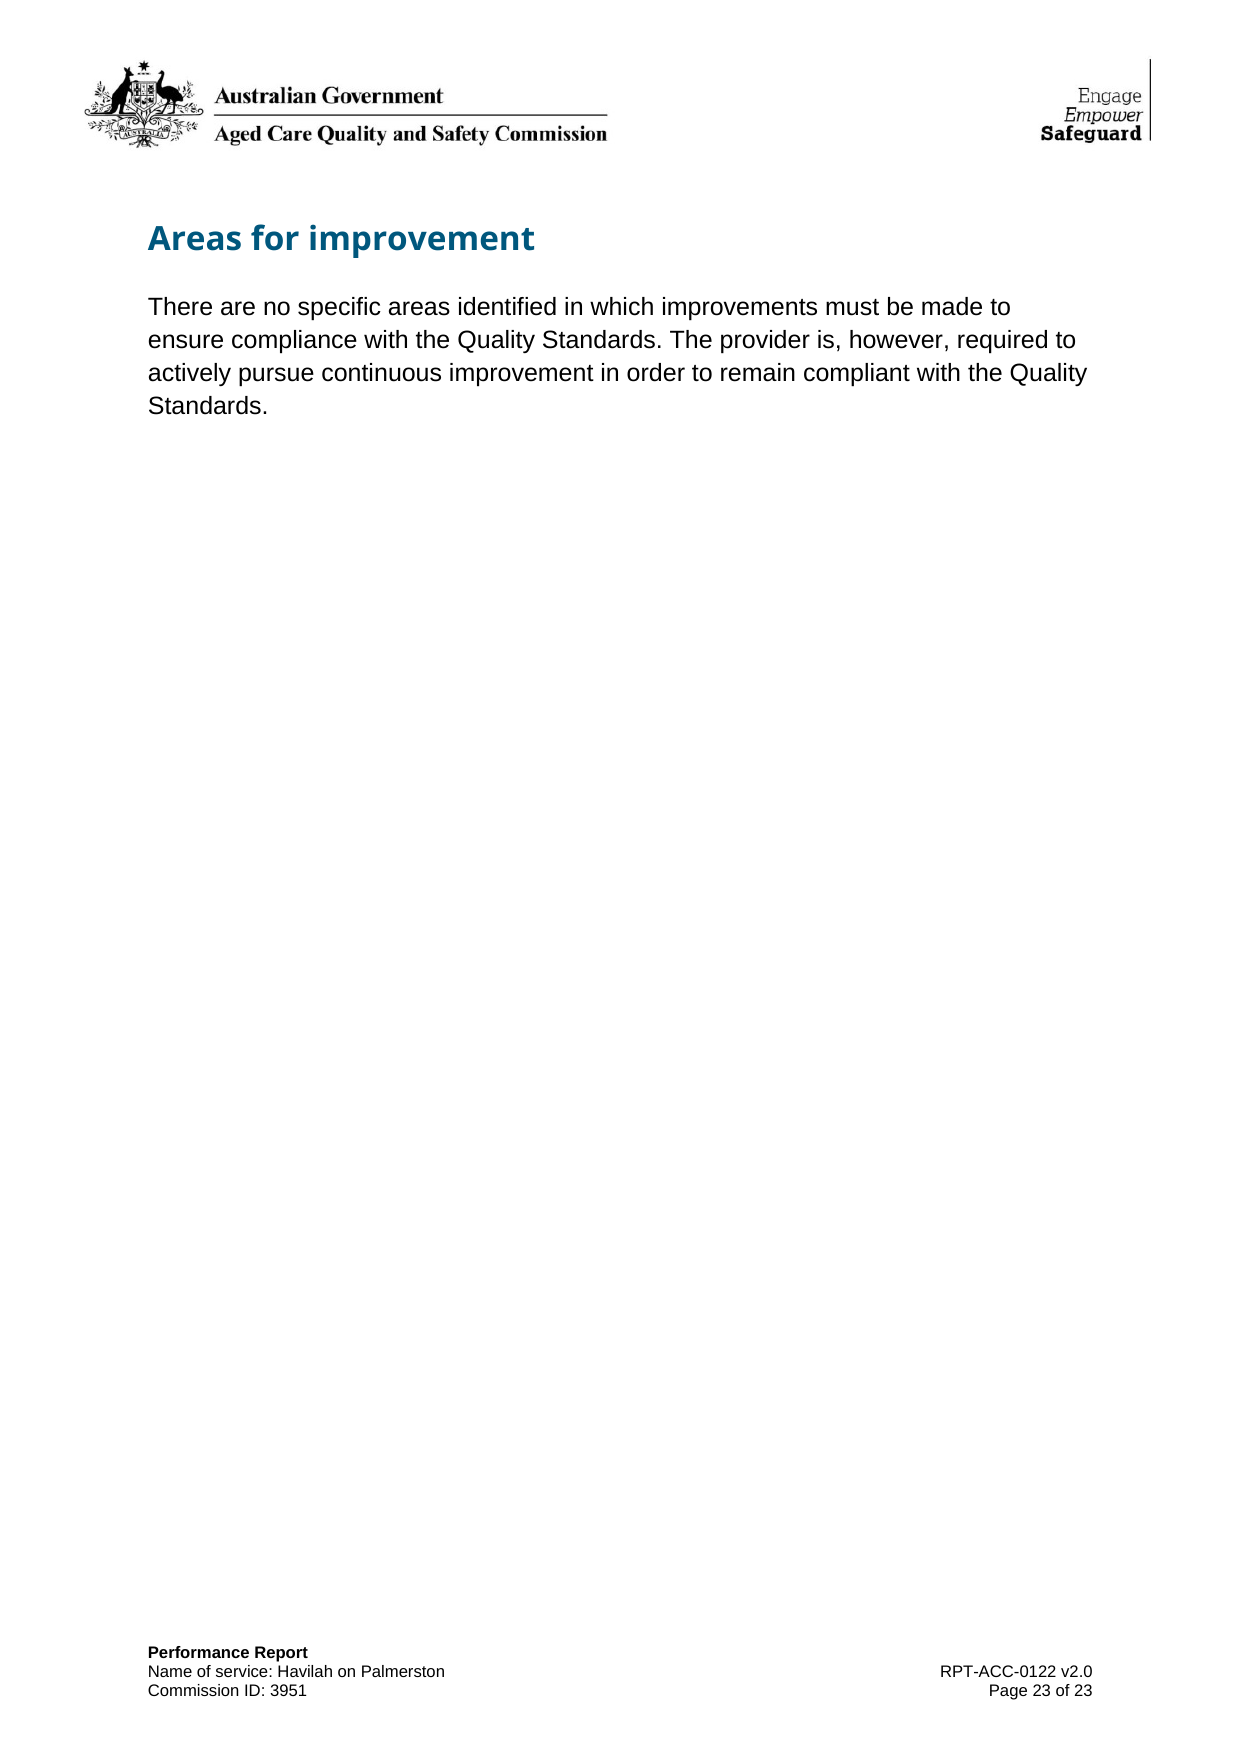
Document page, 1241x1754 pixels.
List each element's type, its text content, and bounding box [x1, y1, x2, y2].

text There are no specific areas identified in which improvements must be made to ensure compliance with the Quality Standards. The provider is, however, required to actively pursue continuous improvement in order to remain compliant with the Quality Standards. [148, 292, 1092, 420]
subtitle Areas for improvement [148, 215, 1092, 260]
picture [0, 0, 1239, 169]
